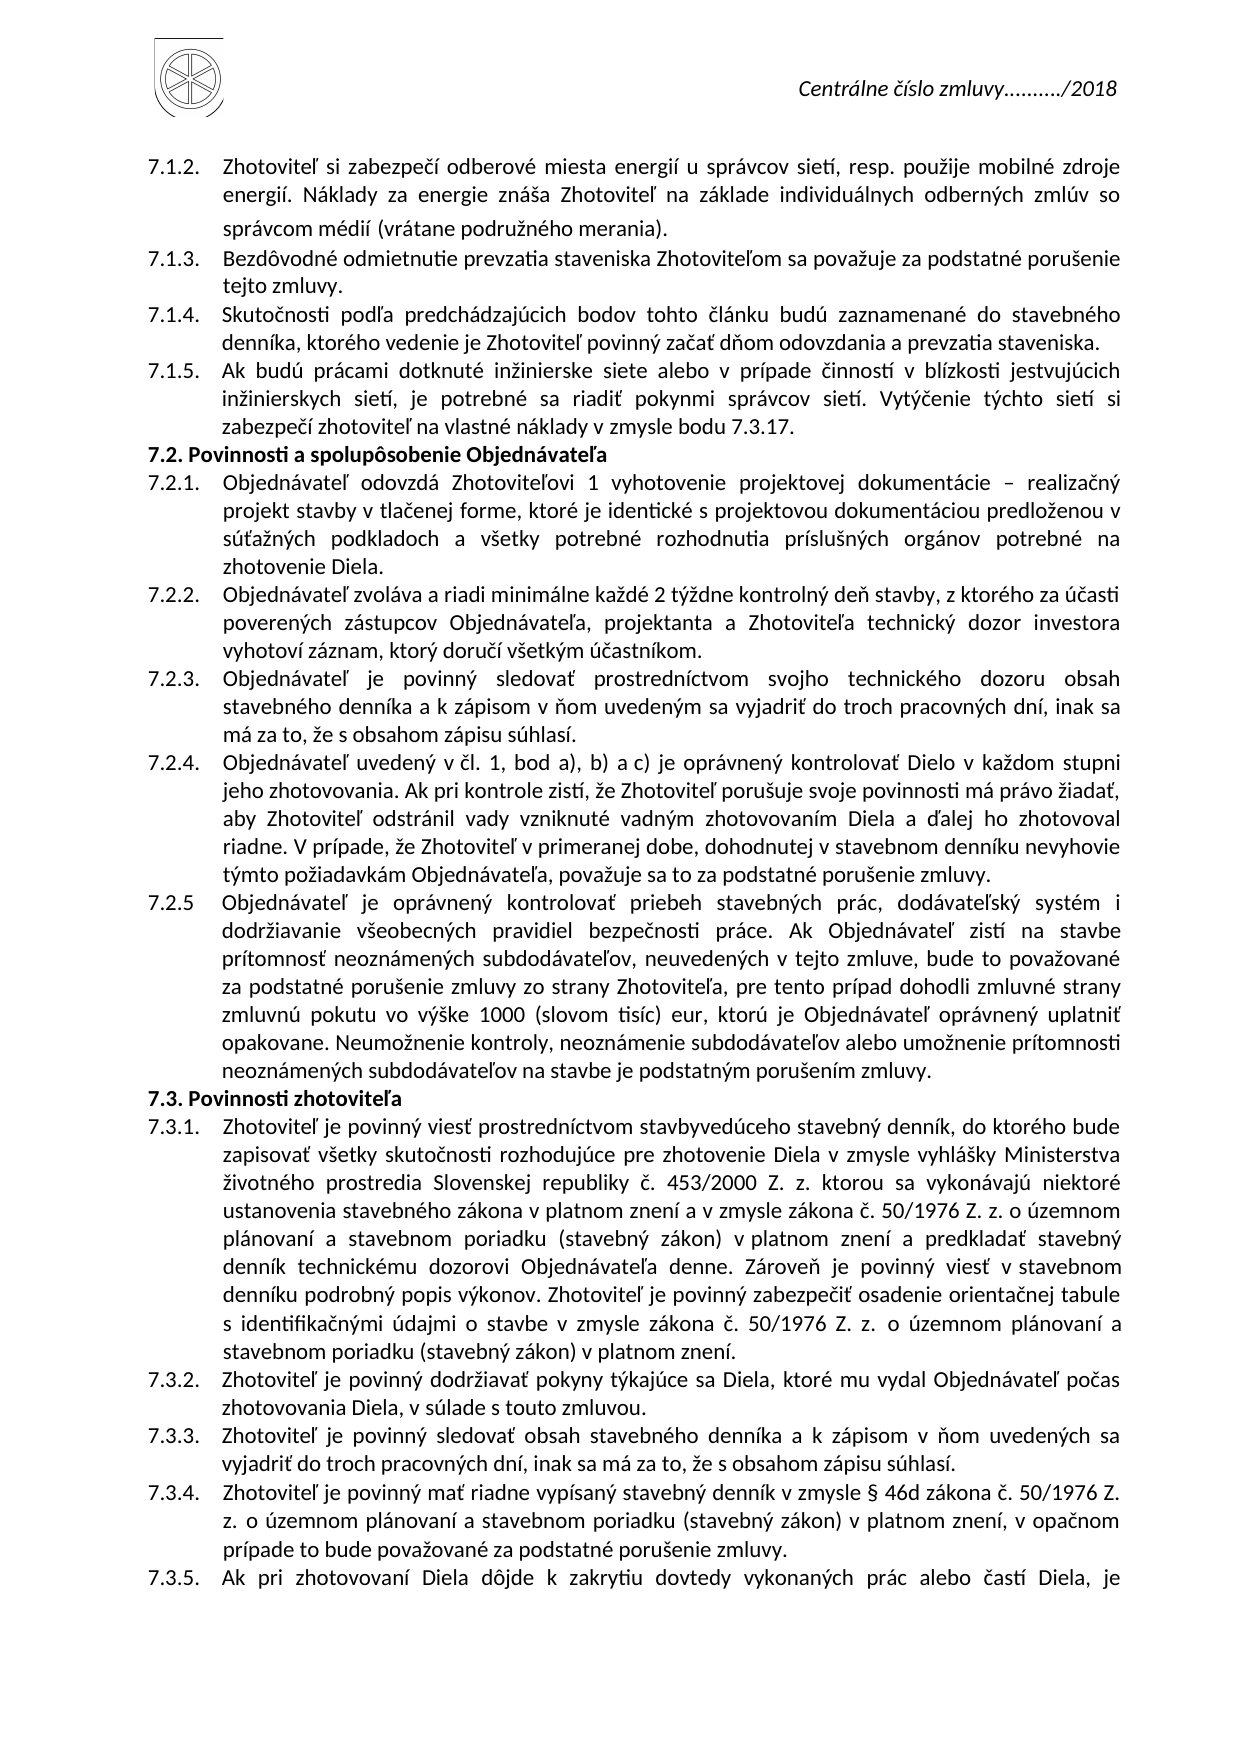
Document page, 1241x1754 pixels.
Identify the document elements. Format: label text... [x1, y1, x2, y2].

text 7.2.2. Objednávateľ zvoláva a riadi minimálne každé 2 týždne kontrolný deň stavby, z ktorého za účasti poverených zástupcov Objednávateľa, projektanta a Zhotoviteľa technický dozor investora vyhotoví záznam, ktorý doručí všetkým účastníkom. [148, 580, 1122, 664]
text 7.2. Povinnosti a spolupôsobenie Objednávateľa [148, 440, 1122, 468]
text 7.1.4. Skutočnosti podľa predchádzajúcich bodov tohto článku budú zaznamenané do stavebného denníka, ktorého vedenie je Zhotoviteľ povinný začať dňom odovzdania a prevzatia staveniska. [148, 300, 1122, 356]
text 7.3.2. Zhotoviteľ je povinný dodržiavať pokyny týkajúce sa Diela, ktoré mu vydal Objednávateľ počas zhotovovania Diela, v súlade s touto zmluvou. [148, 1366, 1122, 1422]
text 7.2.3. Objednávateľ je povinný sledovať prostredníctvom svojho technického dozoru obsah stavebného denníka a k zápisom v ňom uvedeným sa vyjadriť do troch pracovných dní, inak sa má za to, že s obsahom zápisu súhlasí. [148, 664, 1122, 748]
text 7.3.3. Zhotoviteľ je povinný sledovať obsah stavebného denníka a k zápisom v ňom uvedených sa vyjadriť do troch pracovných dní, inak sa má za to, že s obsahom zápisu súhlasí. [148, 1422, 1122, 1478]
picture [154, 38, 224, 117]
text 7.3.4. Zhotoviteľ je povinný mať riadne vypísaný stavebný denník v zmysle § 46d zákona č. 50/1976 Z. z. o územnom plánovaní a stavebnom poriadku (stavebný zákon) v platnom znení, v opačnom prípade to bude považované za podstatné porušenie zmluvy. [148, 1478, 1122, 1563]
text 7.1.3. Bezdôvodné odmietnutie prevzatia staveniska Zhotoviteľom sa považuje za podstatné porušenie tejto zmluvy. [148, 244, 1122, 300]
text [148, 1563, 1122, 1591]
text 7.2.4. Objednávateľ uvedený v čl. 1, bod a), b) a c) je oprávnený kontrolovať Dielo v každom stupni jeho zhotovovania. Ak pri kontrole zistí, že Zhotoviteľ porušuje svoje povinnosti má právo žiadať, aby Zhotoviteľ odstránil vady vzniknuté vadným zhotovovaním Diela a ďalej ho zhotovoval riadne. V prípade, že Zhotoviteľ v primeranej dobe, dohodnutej v stavebnom denníku nevyhovie týmto požiadavkám Objednávateľa, považuje sa to za podstatné porušenie zmluvy. [148, 748, 1122, 888]
text 7.2.1. Objednávateľ odovzdá Zhotoviteľovi 1 vyhotovenie projektovej dokumentácie – realizačný projekt stavby v tlačenej forme, ktoré je identické s projektovou dokumentáciou predloženou v súťažných podkladoch a všetky potrebné rozhodnutia príslušných orgánov potrebné na zhotovenie Diela. [148, 468, 1122, 580]
text 7.1.5. Ak budú prácami dotknuté inžinierske siete alebo v prípade činností v blízkosti jestvujúcich inžinierskych sietí, je potrebné sa riadiť pokynmi správcov sietí. Vytýčenie týchto sietí si zabezpečí zhotoviteľ na vlastné náklady v zmysle bodu 7.3.17. [148, 356, 1122, 440]
text 7.3.1. Zhotoviteľ je povinný viesť prostredníctvom stavbyvedúceho stavebný denník, do ktorého bude zapisovať všetky skutočnosti rozhodujúce pre zhotovenie Diela v zmysle vyhlášky Ministerstva životného prostredia Slovenskej republiky č. 453/2000 Z. z. ktorou sa vykonávajú niektoré ustanovenia stavebného zákona v platnom znení a v zmysle zákona č. 50/1976 Z. z. o územnom plánovaní a stavebnom poriadku (stavebný zákon) v platnom znení a predkladať stavebný denník technickému dozorovi Objednávateľa denne. Zároveň je povinný viesť v stavebnom denníku podrobný popis výkonov. Zhotoviteľ je povinný zabezpečiť osadenie orientačnej tabule s identifikačnými údajmi o stavbe v zmysle zákona č. 50/1976 Z. z. o územnom plánovaní a stavebnom poriadku (stavebný zákon) v platnom znení. [148, 1112, 1122, 1366]
text 7.1.2. Zhotoviteľ si zabezpečí odberové miesta energií u správcov sietí, resp. použije mobilné zdroje energií. Náklady za energie znáša Zhotoviteľ na základe individuálnych odberných zmlúv so správcom médií (vrátane podružného merania). [148, 152, 1122, 244]
text 7.3. Povinnosti zhotoviteľa [148, 1084, 1122, 1112]
list Objednávateľ je oprávnený kontrolovať priebeh stavebných prác, dodávateľský systém i dodržiavanie všeobecných pravidiel bezpečnosti práce. Ak Objednávateľ zistí na stavbe prítomnosť neoznámených subdodávateľov, neuvedených v tejto zmluve, bude to považované za podstatné porušenie zmluvy zo strany Zhotoviteľa, pre tento prípad dohodli zmluvné strany zmluvnú pokutu vo výške 1000 (slovom tisíc) eur, ktorú je Objednávateľ oprávnený uplatniť opakovane. Neumožnenie kontroly, neoznámenie subdodávateľov alebo umožnenie prítomnosti neoznámených subdodávateľov na stavbe je podstatným porušením zmluvy. [148, 888, 1122, 1084]
